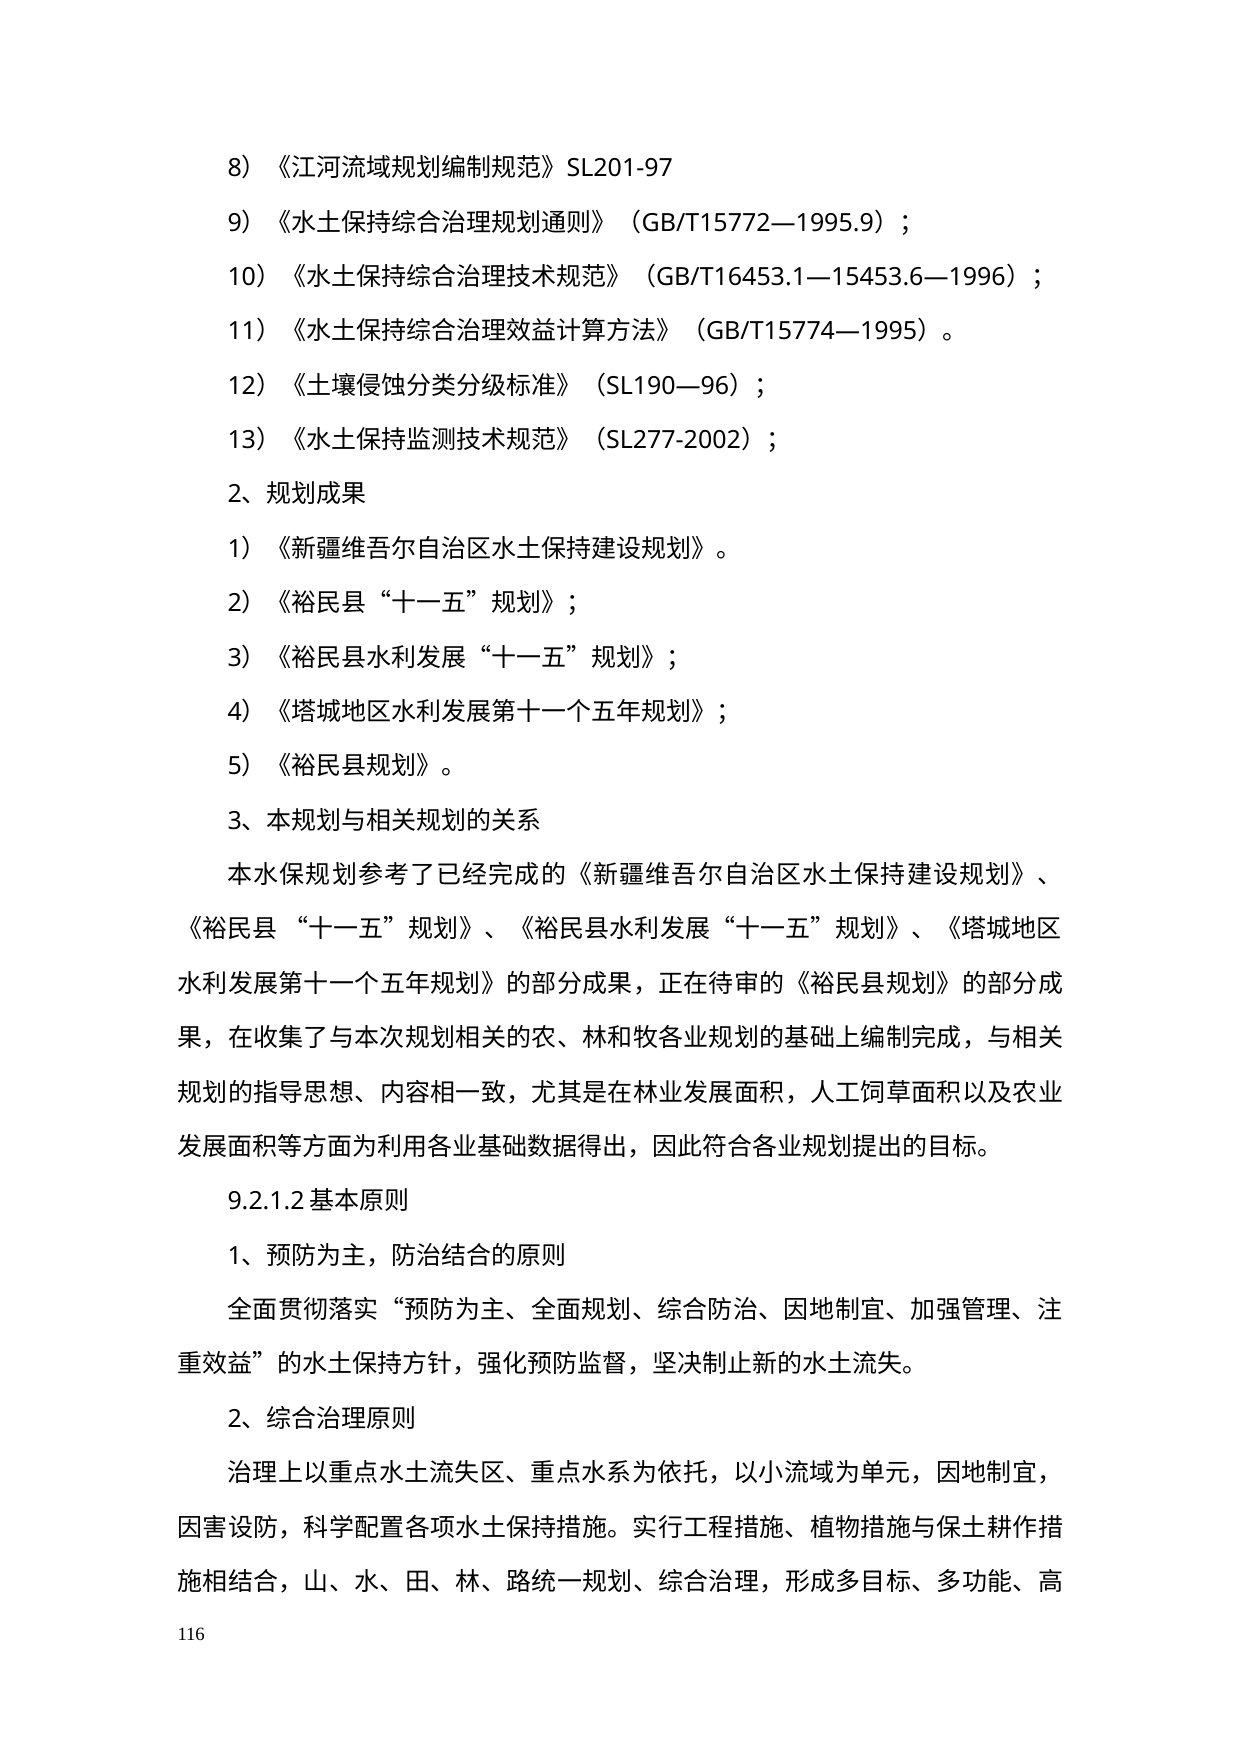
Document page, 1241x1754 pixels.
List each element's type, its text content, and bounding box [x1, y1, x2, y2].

text 9）《水土保持综合治理规划通则》（GB/T15772—1995.9）； [177, 202, 1063, 238]
text 1、预防为主，防治结合的原则 [177, 1235, 1063, 1271]
text 2）《裕民县“十一五”规划》； [177, 583, 1063, 619]
text 3、本规划与相关规划的关系 [177, 800, 1063, 836]
text 13）《水土保持监测技术规范》（SL277-2002）； [177, 419, 1063, 456]
text 11）《水土保持综合治理效益计算方法》（GB/T15774—1995）。 [177, 311, 1063, 347]
text 12）《土壤侵蚀分类分级标准》（SL190—96）； [177, 365, 1063, 401]
text 8）《江河流域规划编制规范》SL201-97 [177, 148, 1063, 184]
text 3）《裕民县水利发展“十一五”规划》； [177, 637, 1063, 673]
text 1）《新疆维吾尔自治区水土保持建设规划》。 [177, 528, 1063, 564]
text 全面贯彻落实“预防为主、全面规划、综合防治、因地制宜、加强管理、注重效益”的水土保持方针，强化预防监督，坚决制止新的水土流失。 [177, 1289, 1063, 1380]
text 2、规划成果 [177, 474, 1063, 510]
text 5）《裕民县规划》。 [177, 746, 1063, 782]
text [177, 1453, 1063, 1598]
text 本水保规划参考了已经完成的《新疆维吾尔自治区水土保持建设规划》、《裕民县 “十一五”规划》、《裕民县水利发展“十一五”规划》、《塔城地区水利发展第十一个五年规划》的部分成果，正在待审的《裕民县规划》的部分成果，在收集了与本次规划相关的农、林和牧各业规划的基础上编制完成，与相关规划的指导思想、内容相一致，尤其是在林业发展面积，人工饲草面积以及农业发展面积等方面为利用各业基础数据得出，因此符合各业规划提出的目标。 [177, 854, 1063, 1163]
text 4）《塔城地区水利发展第十一个五年规划》； [177, 691, 1063, 728]
text 9.2.1.2基本原则 [177, 1181, 1063, 1217]
text 2、综合治理原则 [177, 1398, 1063, 1434]
text 10）《水土保持综合治理技术规范》（GB/T16453.1—15453.6—1996）； [177, 256, 1063, 293]
